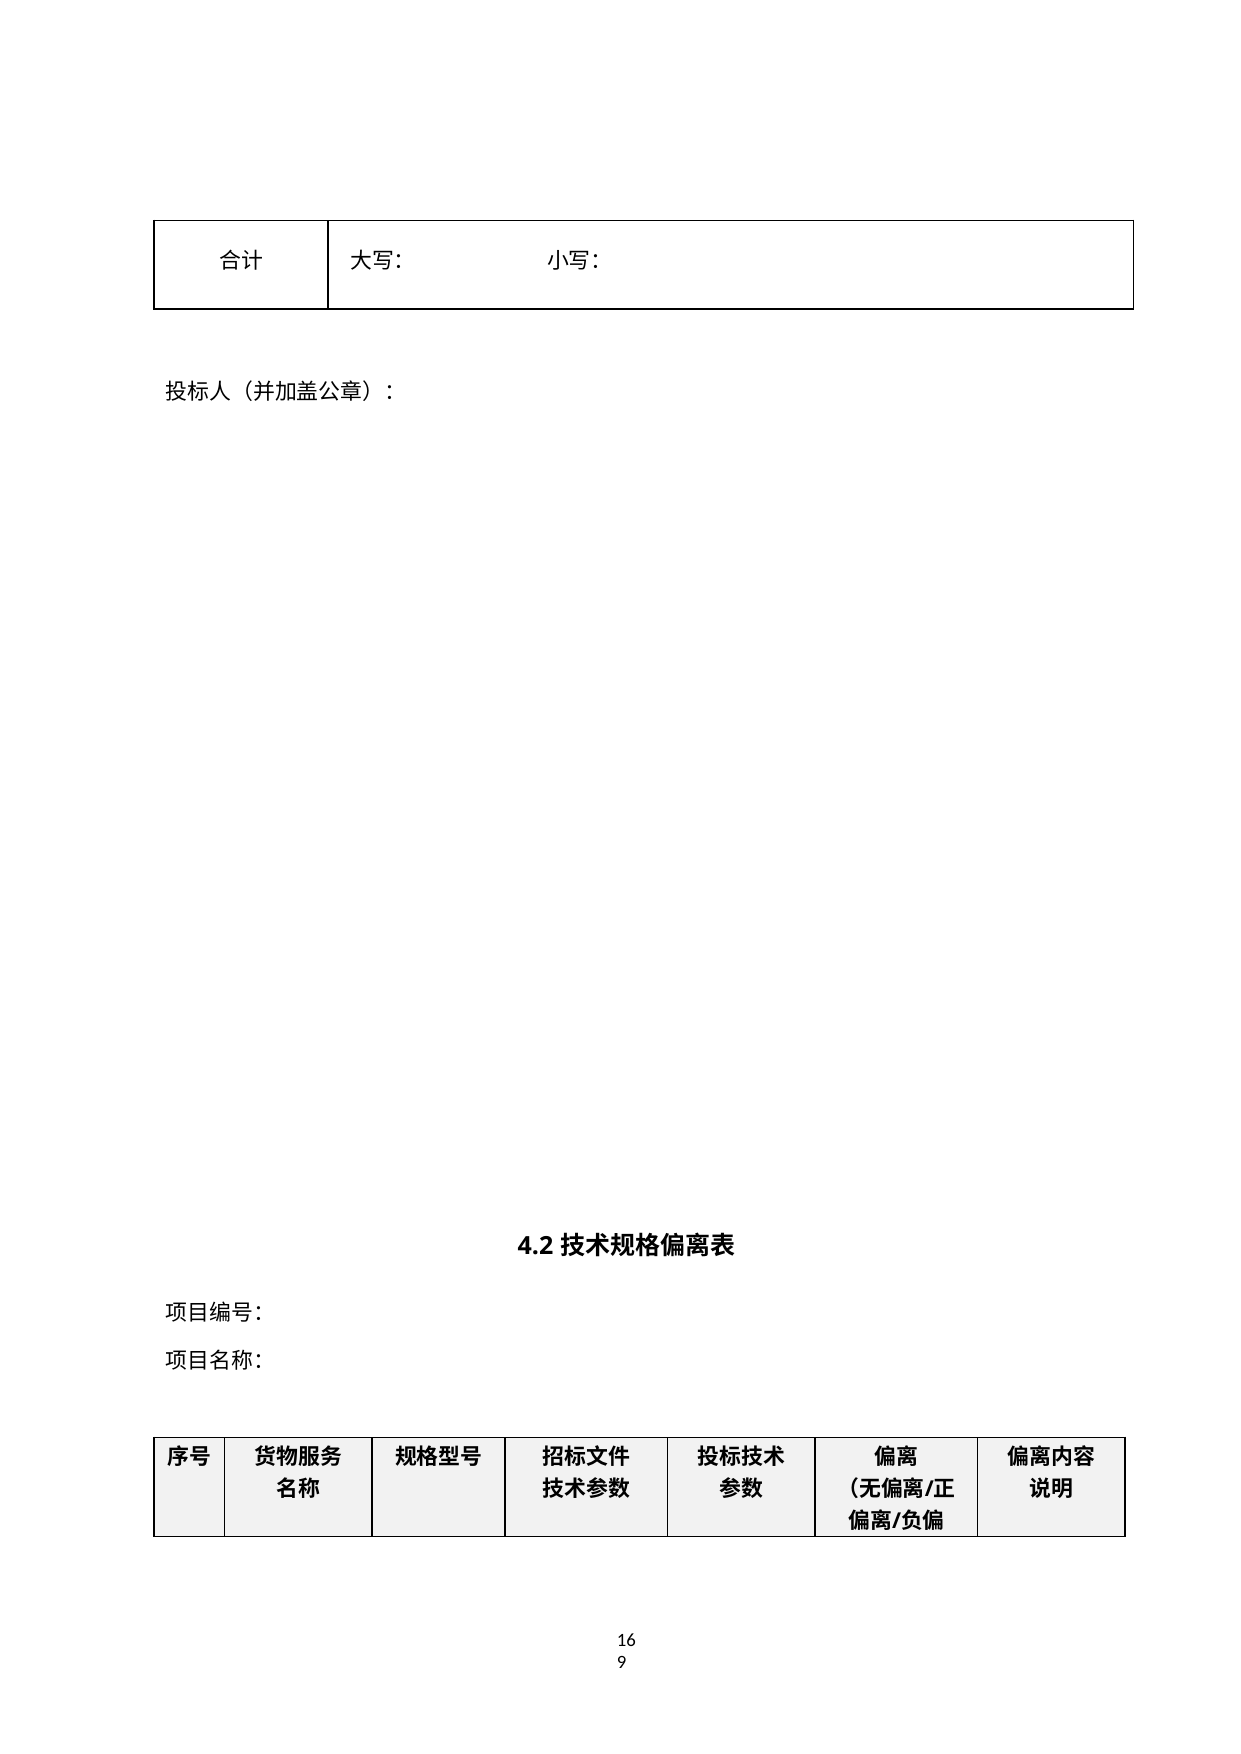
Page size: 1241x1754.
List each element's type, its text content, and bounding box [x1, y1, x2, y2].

text 项目名称： [165, 1342, 1087, 1375]
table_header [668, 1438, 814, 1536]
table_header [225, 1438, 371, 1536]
text 项目编号： [165, 1294, 1087, 1327]
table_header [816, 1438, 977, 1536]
text 投标人（并加盖公章）： [165, 374, 1087, 406]
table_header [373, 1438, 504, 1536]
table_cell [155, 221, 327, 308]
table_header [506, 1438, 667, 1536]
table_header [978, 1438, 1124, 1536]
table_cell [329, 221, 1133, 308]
text 4.2 技术规格偏离表 [165, 1211, 1087, 1276]
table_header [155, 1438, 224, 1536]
